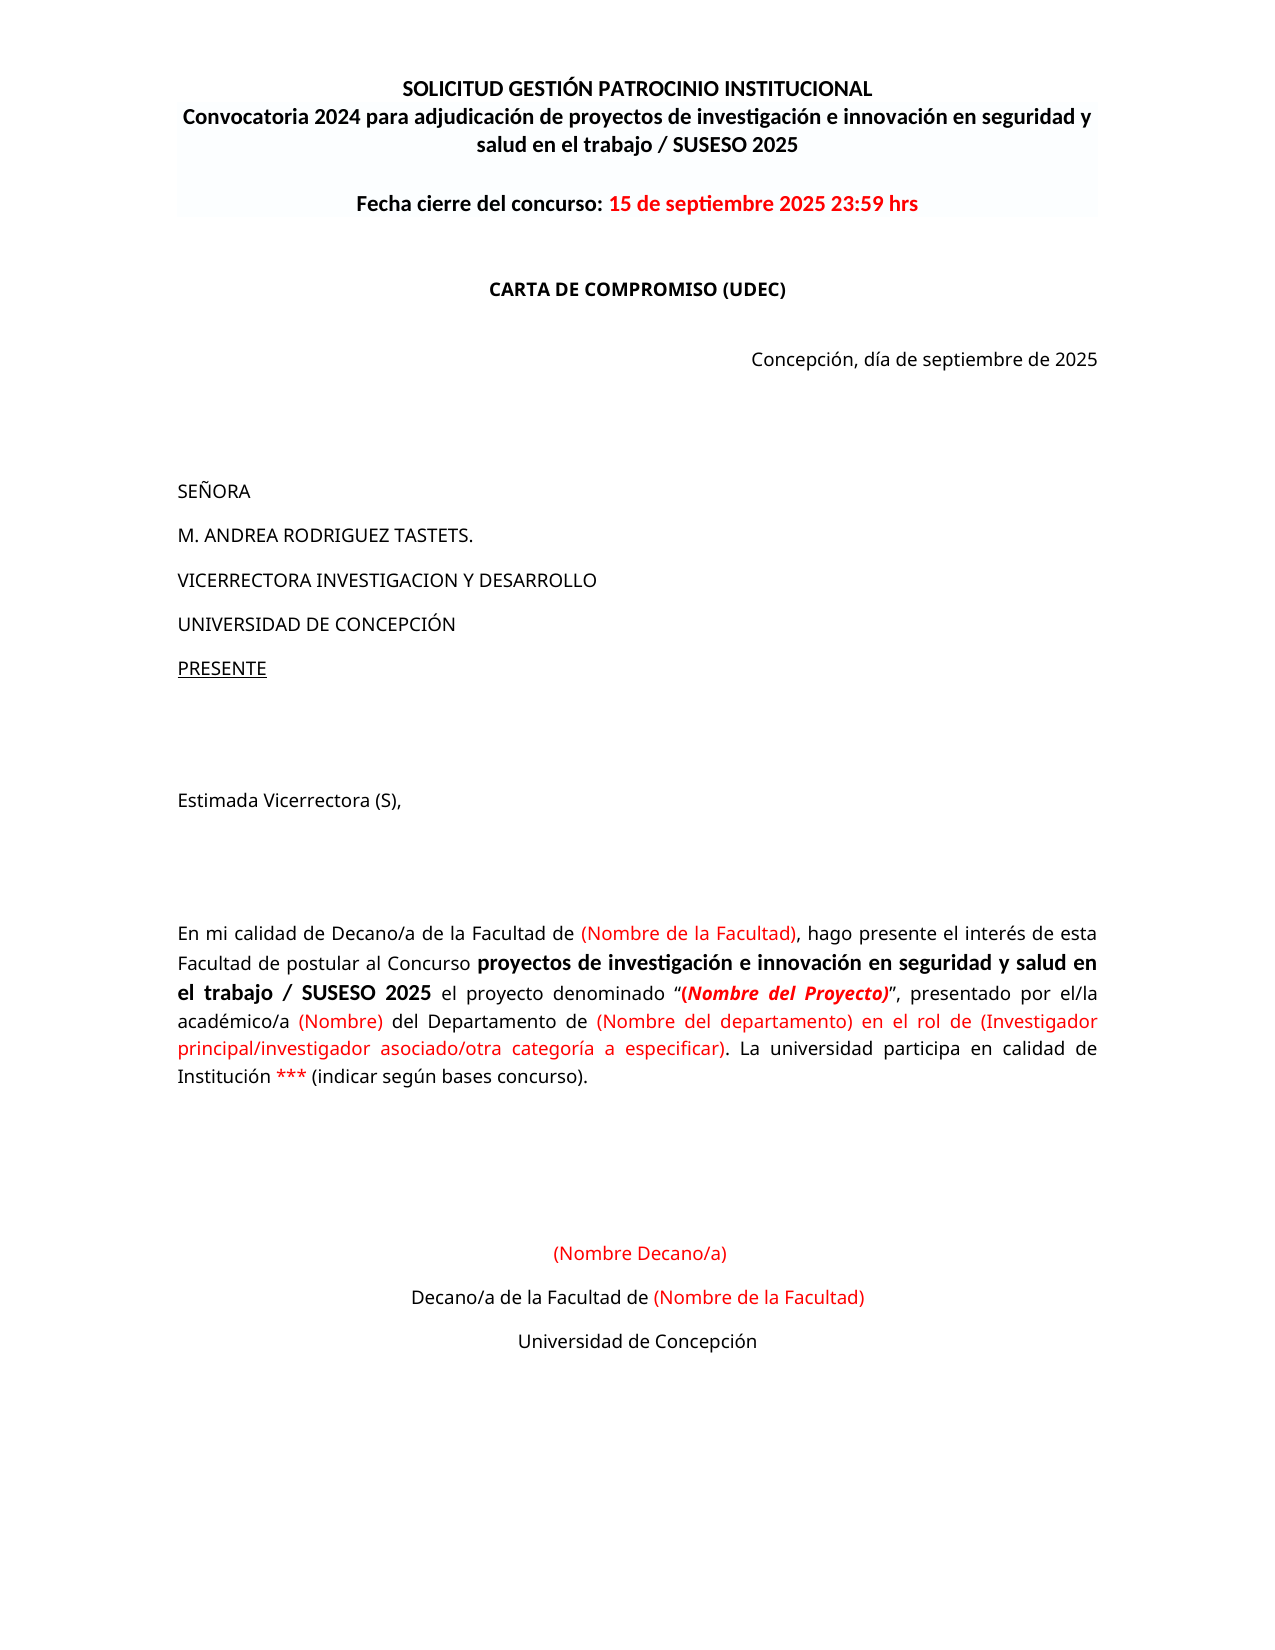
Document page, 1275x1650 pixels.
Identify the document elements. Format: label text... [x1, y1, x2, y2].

text SEÑORA [177, 478, 1098, 504]
text CARTA DE COMPROMISO (UDEC) [177, 276, 1098, 302]
text VICERRECTORA INVESTIGACION Y DESARROLLO [177, 567, 1098, 592]
text M. ANDREA RODRIGUEZ TASTETS. [177, 523, 1098, 548]
text Estimada Vicerrectora (S), [177, 788, 1098, 813]
text (Nombre Decano/a) [177, 1240, 1098, 1265]
text Concepción, día de septiembre de 2025 [177, 346, 1098, 372]
text PRESENTE [177, 655, 1098, 681]
text En mi calidad de Decano/a de la Facultad de (Nombre de la Facultad), hago presente el interés de esta Facultad de postular al Concurso proyectos de investigación e innovación en seguridad y salud en el trabajo / SUSESO 2025 el proyecto denominado “(Nombre del Proyecto)”, presentado por el/la académico/a (Nombre) del Departamento de (Nombre del departamento) en el rol de (Investigador principal/investigador asociado/otra categoría a especificar). La universidad participa en calidad de Institución *** (indicar según bases concurso). [177, 920, 1098, 1089]
text UNIVERSIDAD DE CONCEPCIÓN [177, 611, 1098, 637]
text Universidad de Concepción [177, 1328, 1098, 1354]
text Decano/a de la Facultad de (Nombre de la Facultad) [177, 1284, 1098, 1309]
